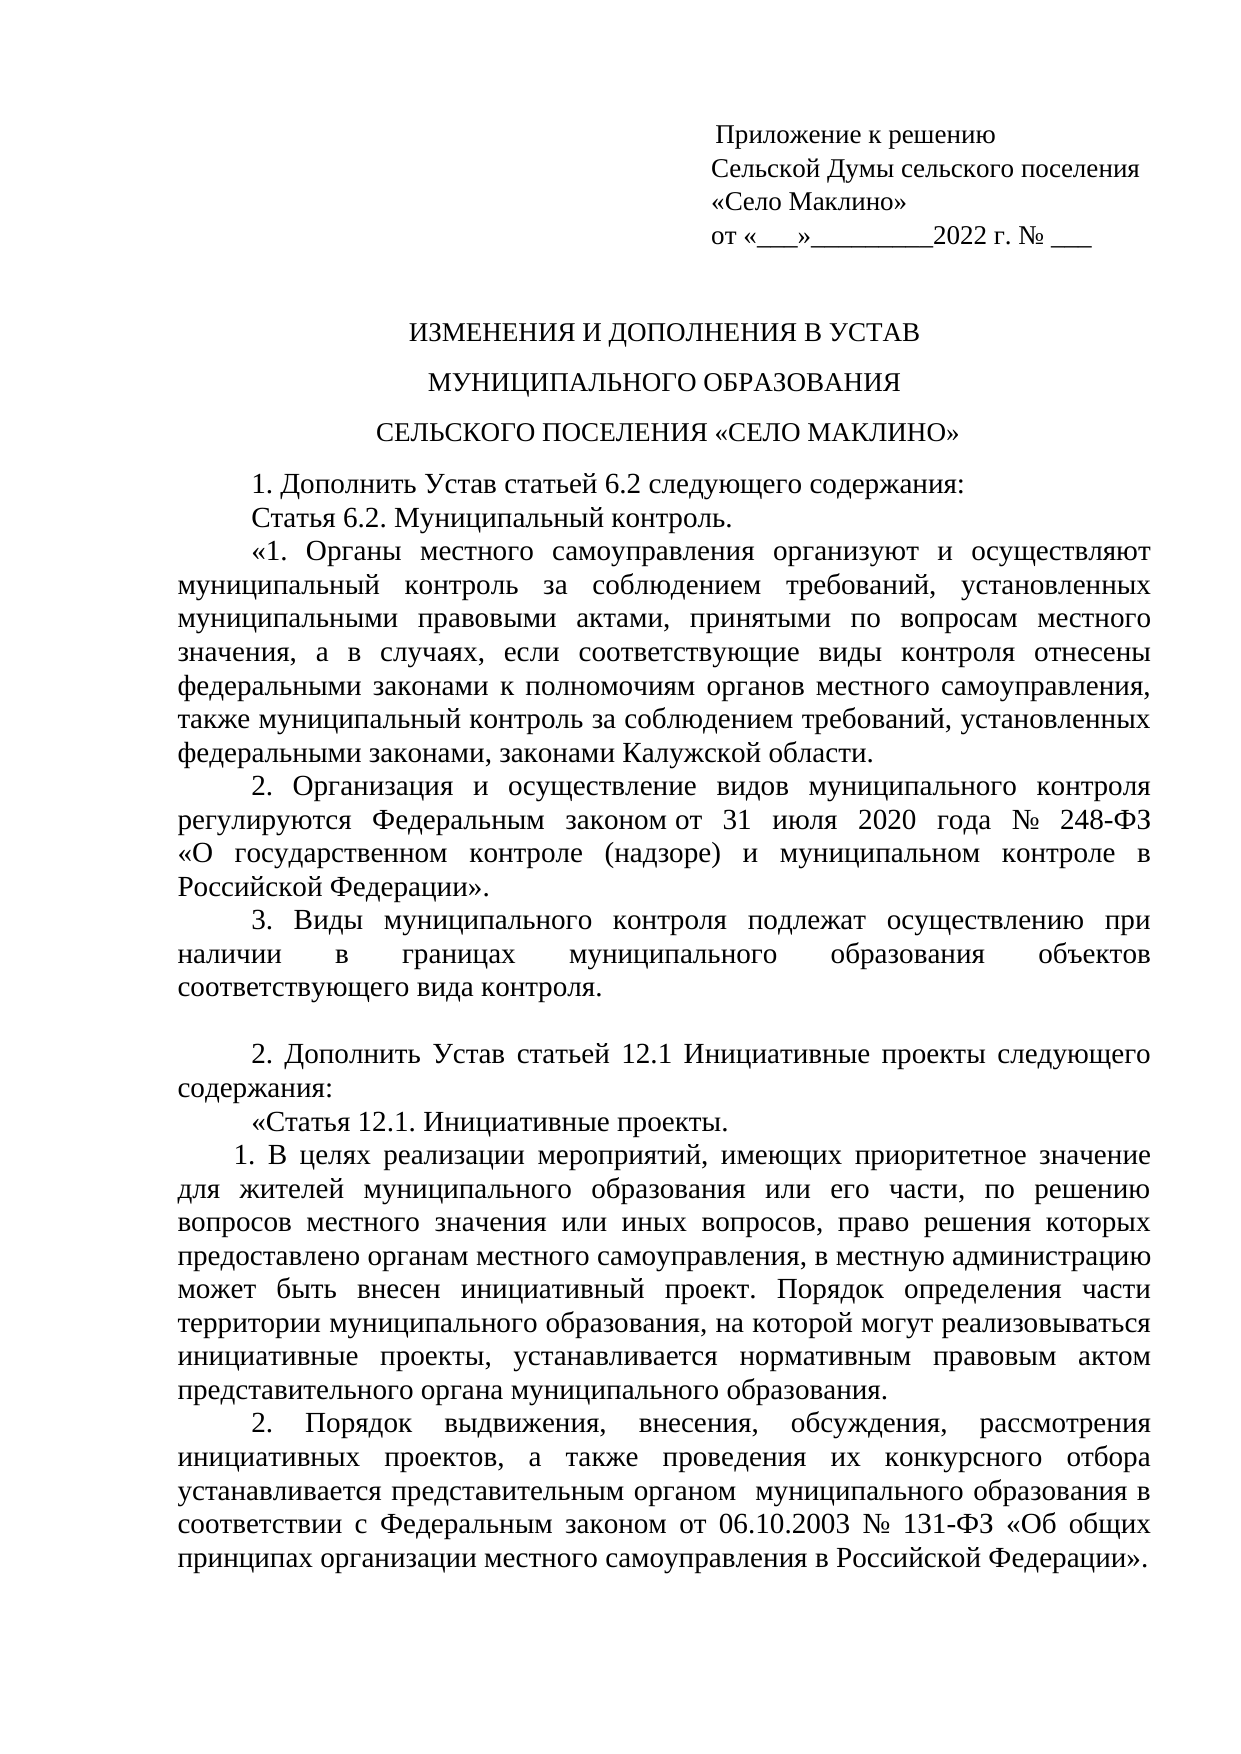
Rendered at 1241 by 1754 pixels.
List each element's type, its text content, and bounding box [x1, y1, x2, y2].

text «Статья 12.1. Инициативные проекты. [177, 1104, 1152, 1137]
text МУНИЦИПАЛЬНОГО ОБРАЗОВАНИЯ [177, 366, 1152, 397]
text 1. Дополнить Устав статьей 6.2 следующего содержания: [177, 466, 1152, 500]
text Статья 6.2. Муниципальный контроль. [177, 500, 1152, 533]
text 2. Дополнить Устав статьей 12.1 Инициативные проекты следующего содержания: [177, 1037, 1152, 1104]
text «Село Маклино» [177, 185, 1152, 216]
text 1. В целях реализации мероприятий, имеющих приоритетное значение для жителей муниципального образования или его части, по решению вопросов местного значения или иных вопросов, право решения которых предоставлено органам местного самоуправления, в местную администрацию может быть внесен инициативный проект. Порядок определения части территории муниципального образования, на которой могут реализовываться инициативные проекты, устанавливается нормативным правовым актом представительного органа муниципального образования. [177, 1137, 1152, 1406]
text 2. Организация и осуществление видов муниципального контроля регулируются Федеральным законом от 31 июля 2020 года № 248-ФЗ «О государственном контроле (надзоре) и муниципальном контроле в Российской Федерации». [177, 768, 1152, 902]
text Сельской Думы сельского поселения [177, 152, 1152, 183]
text 3. Виды муниципального контроля подлежат осуществлению при наличии в границах муниципального образования объектов соответствующего вида контроля. [177, 902, 1152, 1003]
text «1. Органы местного самоуправления организуют и осуществляют муниципальный контроль за соблюдением требований, установленных муниципальными правовыми актами, принятыми по вопросам местного значения, а в случаях, если соответствующие виды контроля отнесены федеральными законами к полномочиям органов местного самоуправления, также муниципальный контроль за соблюдением требований, установленных федеральными законами, законами Калужской области. [177, 533, 1152, 768]
text СЕЛЬСКОГО ПОСЕЛЕНИЯ «СЕЛО МАКЛИНО» [177, 416, 1152, 447]
text от «___»_________2022 г. № ___ [177, 219, 1152, 250]
text 2. Порядок выдвижения, внесения, обсуждения, рассмотрения инициативных проектов, а также проведения их конкурсного отбора устанавливается представительным органом муниципального образования в соответствии с Федеральным законом от 06.10.2003 № 131-ФЗ «Об общих принципах организации местного самоуправления в Российской Федерации». [177, 1406, 1152, 1573]
text ИЗМЕНЕНИЯ И ДОПОЛНЕНИЯ В УСТАВ [177, 316, 1152, 347]
text Приложение к решению [177, 118, 1152, 149]
